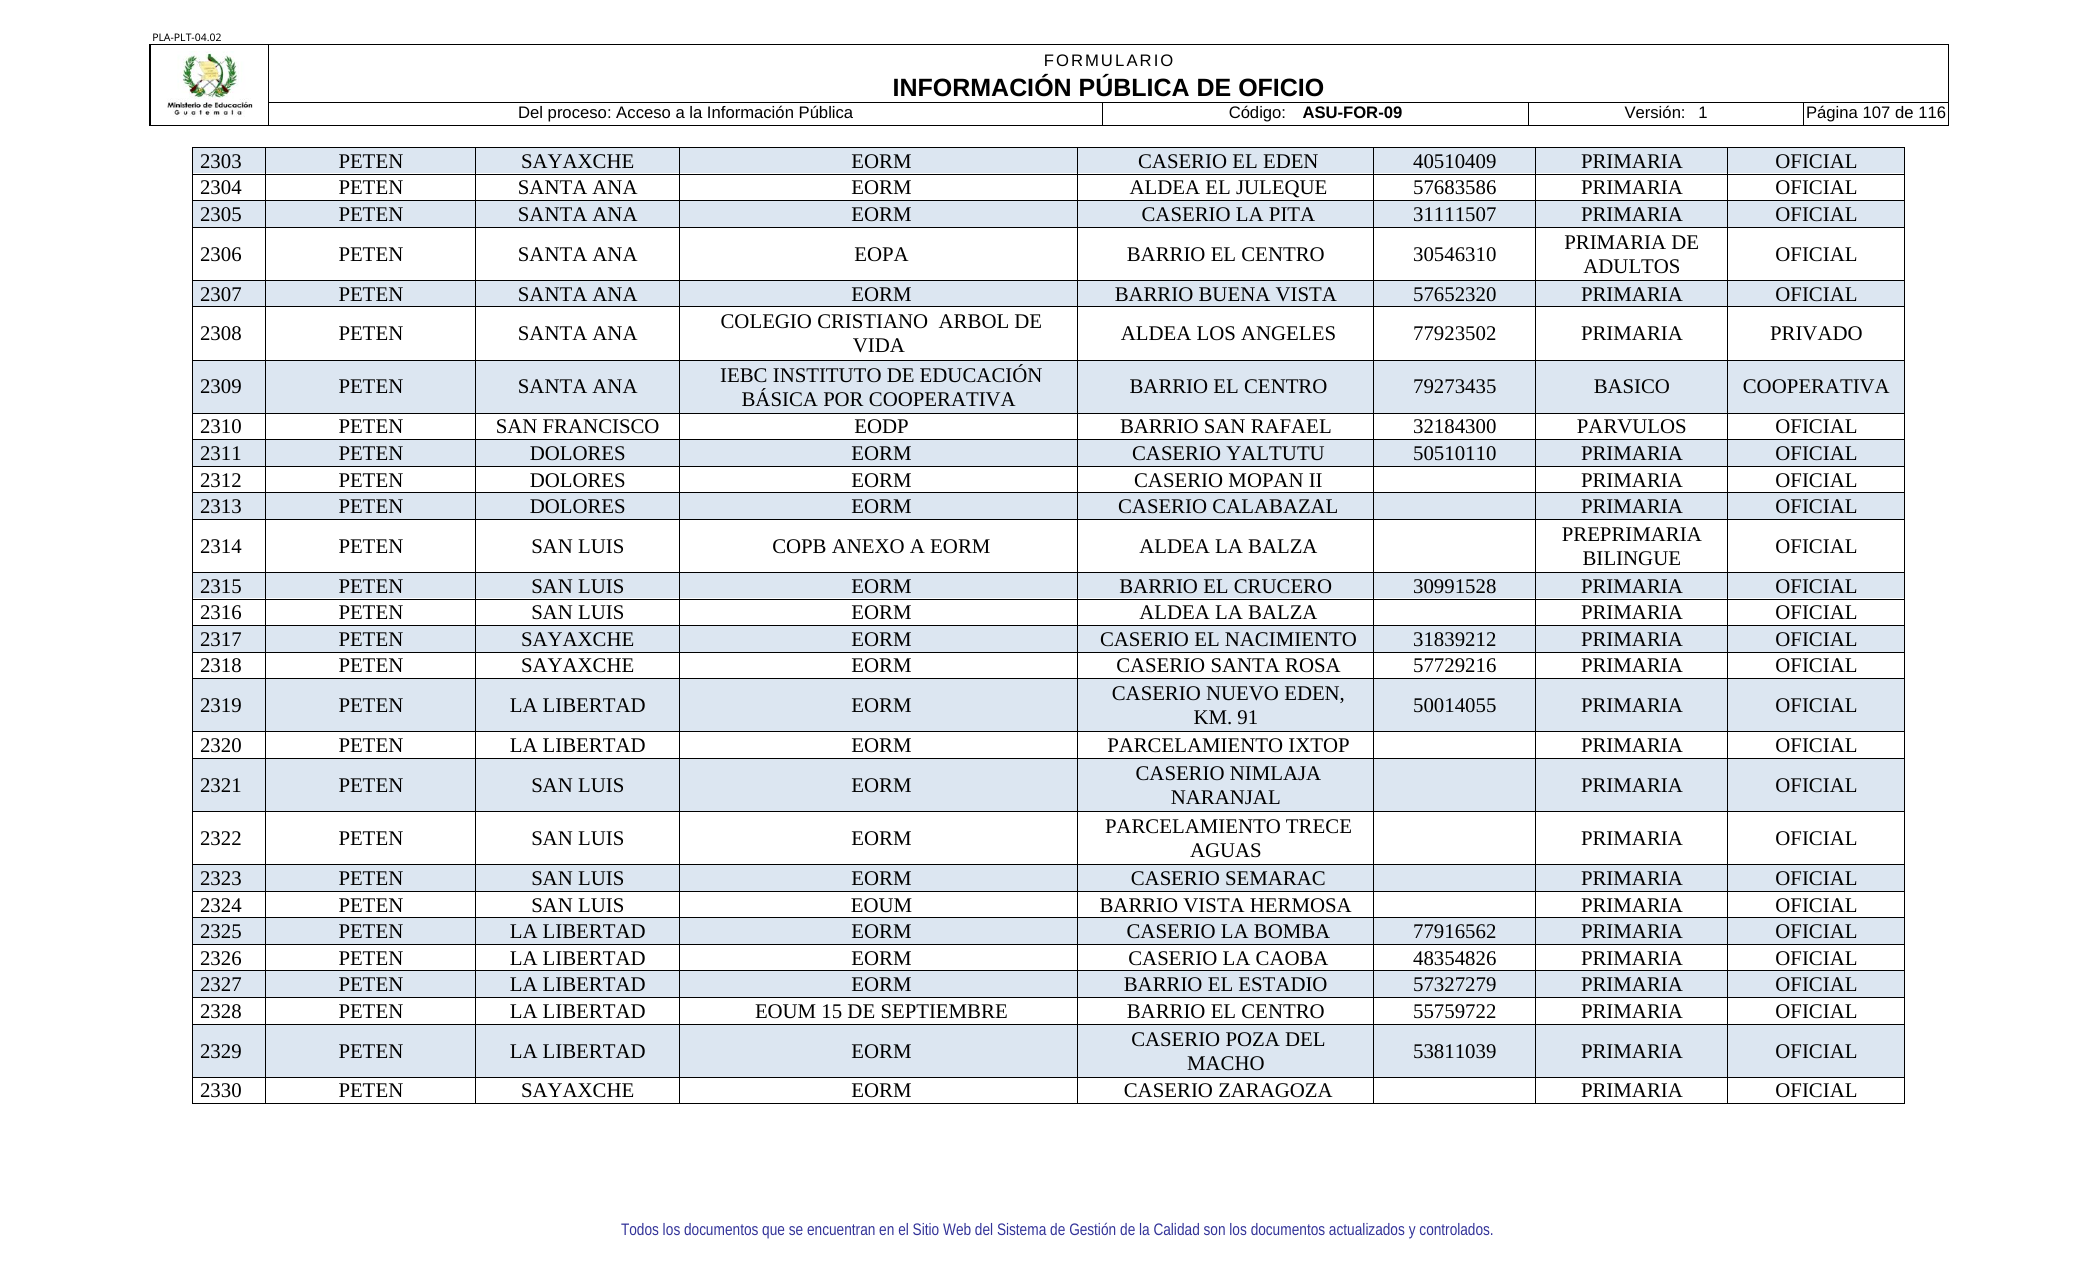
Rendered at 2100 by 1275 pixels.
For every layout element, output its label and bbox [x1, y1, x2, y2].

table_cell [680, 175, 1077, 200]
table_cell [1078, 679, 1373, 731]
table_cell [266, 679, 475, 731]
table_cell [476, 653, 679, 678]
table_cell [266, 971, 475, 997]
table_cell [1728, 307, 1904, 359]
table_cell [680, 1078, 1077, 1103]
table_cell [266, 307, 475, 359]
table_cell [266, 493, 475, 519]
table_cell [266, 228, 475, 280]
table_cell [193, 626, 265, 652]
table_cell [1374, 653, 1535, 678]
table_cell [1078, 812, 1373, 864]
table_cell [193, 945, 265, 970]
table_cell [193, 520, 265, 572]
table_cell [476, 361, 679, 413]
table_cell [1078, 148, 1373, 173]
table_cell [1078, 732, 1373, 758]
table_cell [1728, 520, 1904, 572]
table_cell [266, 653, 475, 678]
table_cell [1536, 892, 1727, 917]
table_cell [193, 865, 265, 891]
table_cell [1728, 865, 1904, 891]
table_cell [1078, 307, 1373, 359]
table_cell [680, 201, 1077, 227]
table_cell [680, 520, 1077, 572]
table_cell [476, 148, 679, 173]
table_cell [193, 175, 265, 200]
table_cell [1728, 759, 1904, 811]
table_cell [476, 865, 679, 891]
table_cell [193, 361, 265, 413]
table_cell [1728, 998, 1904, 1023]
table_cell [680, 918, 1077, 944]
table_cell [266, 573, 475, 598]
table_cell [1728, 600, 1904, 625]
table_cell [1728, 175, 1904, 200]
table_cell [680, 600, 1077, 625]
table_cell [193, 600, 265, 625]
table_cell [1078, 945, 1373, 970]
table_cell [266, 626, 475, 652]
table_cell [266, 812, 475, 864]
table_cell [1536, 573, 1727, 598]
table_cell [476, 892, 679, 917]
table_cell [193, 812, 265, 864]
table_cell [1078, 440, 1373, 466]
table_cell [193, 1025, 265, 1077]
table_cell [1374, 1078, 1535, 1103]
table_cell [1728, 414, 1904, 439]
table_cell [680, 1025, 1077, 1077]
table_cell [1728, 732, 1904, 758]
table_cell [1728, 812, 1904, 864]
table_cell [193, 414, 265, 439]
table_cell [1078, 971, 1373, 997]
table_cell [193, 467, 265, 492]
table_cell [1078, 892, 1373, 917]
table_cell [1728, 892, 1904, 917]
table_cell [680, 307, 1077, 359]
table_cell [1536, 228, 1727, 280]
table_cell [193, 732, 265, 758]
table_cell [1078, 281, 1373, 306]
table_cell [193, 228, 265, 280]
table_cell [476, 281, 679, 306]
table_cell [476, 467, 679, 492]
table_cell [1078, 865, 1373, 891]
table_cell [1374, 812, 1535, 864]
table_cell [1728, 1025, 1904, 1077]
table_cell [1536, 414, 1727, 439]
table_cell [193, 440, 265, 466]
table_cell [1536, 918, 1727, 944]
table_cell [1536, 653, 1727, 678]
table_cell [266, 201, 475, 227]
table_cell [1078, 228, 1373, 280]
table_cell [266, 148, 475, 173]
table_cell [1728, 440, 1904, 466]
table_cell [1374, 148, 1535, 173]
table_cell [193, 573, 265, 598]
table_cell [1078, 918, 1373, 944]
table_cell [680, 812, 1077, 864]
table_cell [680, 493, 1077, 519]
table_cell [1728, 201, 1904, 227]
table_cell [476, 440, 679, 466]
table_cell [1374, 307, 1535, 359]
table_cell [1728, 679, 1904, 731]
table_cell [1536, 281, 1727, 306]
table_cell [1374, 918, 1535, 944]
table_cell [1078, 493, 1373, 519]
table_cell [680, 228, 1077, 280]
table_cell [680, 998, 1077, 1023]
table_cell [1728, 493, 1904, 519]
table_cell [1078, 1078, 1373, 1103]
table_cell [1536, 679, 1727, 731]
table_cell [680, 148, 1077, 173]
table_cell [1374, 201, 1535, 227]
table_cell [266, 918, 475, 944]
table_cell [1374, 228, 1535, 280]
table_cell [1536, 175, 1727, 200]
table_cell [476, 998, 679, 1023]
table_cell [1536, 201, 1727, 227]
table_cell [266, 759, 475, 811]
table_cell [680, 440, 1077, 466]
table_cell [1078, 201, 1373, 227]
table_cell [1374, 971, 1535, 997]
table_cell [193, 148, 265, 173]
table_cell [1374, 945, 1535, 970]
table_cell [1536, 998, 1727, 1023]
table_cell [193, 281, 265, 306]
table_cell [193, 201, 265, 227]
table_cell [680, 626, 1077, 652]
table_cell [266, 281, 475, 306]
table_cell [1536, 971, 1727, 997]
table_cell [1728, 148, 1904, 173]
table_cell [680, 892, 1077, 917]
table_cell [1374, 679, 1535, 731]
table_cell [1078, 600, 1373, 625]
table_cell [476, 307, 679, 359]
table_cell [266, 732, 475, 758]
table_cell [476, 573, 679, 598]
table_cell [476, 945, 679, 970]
picture [166, 51, 253, 117]
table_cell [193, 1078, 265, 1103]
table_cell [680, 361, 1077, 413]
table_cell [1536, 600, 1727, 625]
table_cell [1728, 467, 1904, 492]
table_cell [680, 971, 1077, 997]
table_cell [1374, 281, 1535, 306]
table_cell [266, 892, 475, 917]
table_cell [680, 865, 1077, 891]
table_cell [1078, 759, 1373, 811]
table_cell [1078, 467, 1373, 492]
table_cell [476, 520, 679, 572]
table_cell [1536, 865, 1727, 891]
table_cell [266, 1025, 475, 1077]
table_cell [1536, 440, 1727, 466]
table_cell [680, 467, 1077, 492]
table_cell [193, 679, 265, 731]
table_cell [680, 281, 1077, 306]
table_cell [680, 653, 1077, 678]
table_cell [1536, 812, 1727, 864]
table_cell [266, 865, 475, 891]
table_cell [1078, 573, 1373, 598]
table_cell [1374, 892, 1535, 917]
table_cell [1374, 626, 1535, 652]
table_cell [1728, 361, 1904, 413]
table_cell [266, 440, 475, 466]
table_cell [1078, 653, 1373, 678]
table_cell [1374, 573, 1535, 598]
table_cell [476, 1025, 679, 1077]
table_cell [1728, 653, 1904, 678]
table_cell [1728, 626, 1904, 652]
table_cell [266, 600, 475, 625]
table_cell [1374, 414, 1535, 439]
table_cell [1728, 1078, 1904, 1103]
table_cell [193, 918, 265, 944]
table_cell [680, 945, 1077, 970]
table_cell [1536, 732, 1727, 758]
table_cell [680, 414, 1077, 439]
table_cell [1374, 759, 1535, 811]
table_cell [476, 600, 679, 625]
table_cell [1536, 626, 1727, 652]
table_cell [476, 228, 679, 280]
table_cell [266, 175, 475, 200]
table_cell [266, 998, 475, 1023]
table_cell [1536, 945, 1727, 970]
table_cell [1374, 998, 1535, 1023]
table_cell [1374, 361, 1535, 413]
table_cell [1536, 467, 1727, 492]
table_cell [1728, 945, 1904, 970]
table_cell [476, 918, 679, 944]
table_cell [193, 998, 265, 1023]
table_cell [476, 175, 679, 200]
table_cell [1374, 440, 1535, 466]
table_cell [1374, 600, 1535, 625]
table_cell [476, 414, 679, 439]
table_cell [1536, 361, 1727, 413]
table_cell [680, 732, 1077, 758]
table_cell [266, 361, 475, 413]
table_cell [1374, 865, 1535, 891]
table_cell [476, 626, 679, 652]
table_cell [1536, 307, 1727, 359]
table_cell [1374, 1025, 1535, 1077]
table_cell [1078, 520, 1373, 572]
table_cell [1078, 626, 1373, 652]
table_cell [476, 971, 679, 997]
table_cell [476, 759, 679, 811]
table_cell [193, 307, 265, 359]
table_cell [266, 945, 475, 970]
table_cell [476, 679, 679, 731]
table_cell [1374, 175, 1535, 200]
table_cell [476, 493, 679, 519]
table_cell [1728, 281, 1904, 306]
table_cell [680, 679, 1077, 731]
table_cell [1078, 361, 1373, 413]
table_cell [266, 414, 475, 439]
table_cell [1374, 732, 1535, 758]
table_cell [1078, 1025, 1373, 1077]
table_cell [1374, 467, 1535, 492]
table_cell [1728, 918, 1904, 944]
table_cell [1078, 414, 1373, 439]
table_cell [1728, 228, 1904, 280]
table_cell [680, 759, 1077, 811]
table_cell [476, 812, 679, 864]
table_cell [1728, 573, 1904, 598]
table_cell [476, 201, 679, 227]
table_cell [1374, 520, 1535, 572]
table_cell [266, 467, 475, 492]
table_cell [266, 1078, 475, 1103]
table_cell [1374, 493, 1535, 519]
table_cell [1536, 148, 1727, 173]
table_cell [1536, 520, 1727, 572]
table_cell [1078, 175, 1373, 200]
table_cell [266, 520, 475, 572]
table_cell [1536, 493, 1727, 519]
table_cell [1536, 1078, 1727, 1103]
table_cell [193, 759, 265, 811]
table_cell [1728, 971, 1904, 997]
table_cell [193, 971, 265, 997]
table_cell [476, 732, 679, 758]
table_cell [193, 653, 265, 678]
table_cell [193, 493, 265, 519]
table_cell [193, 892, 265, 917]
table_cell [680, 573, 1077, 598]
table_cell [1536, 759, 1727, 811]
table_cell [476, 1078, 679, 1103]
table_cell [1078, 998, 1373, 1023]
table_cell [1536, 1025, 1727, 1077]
